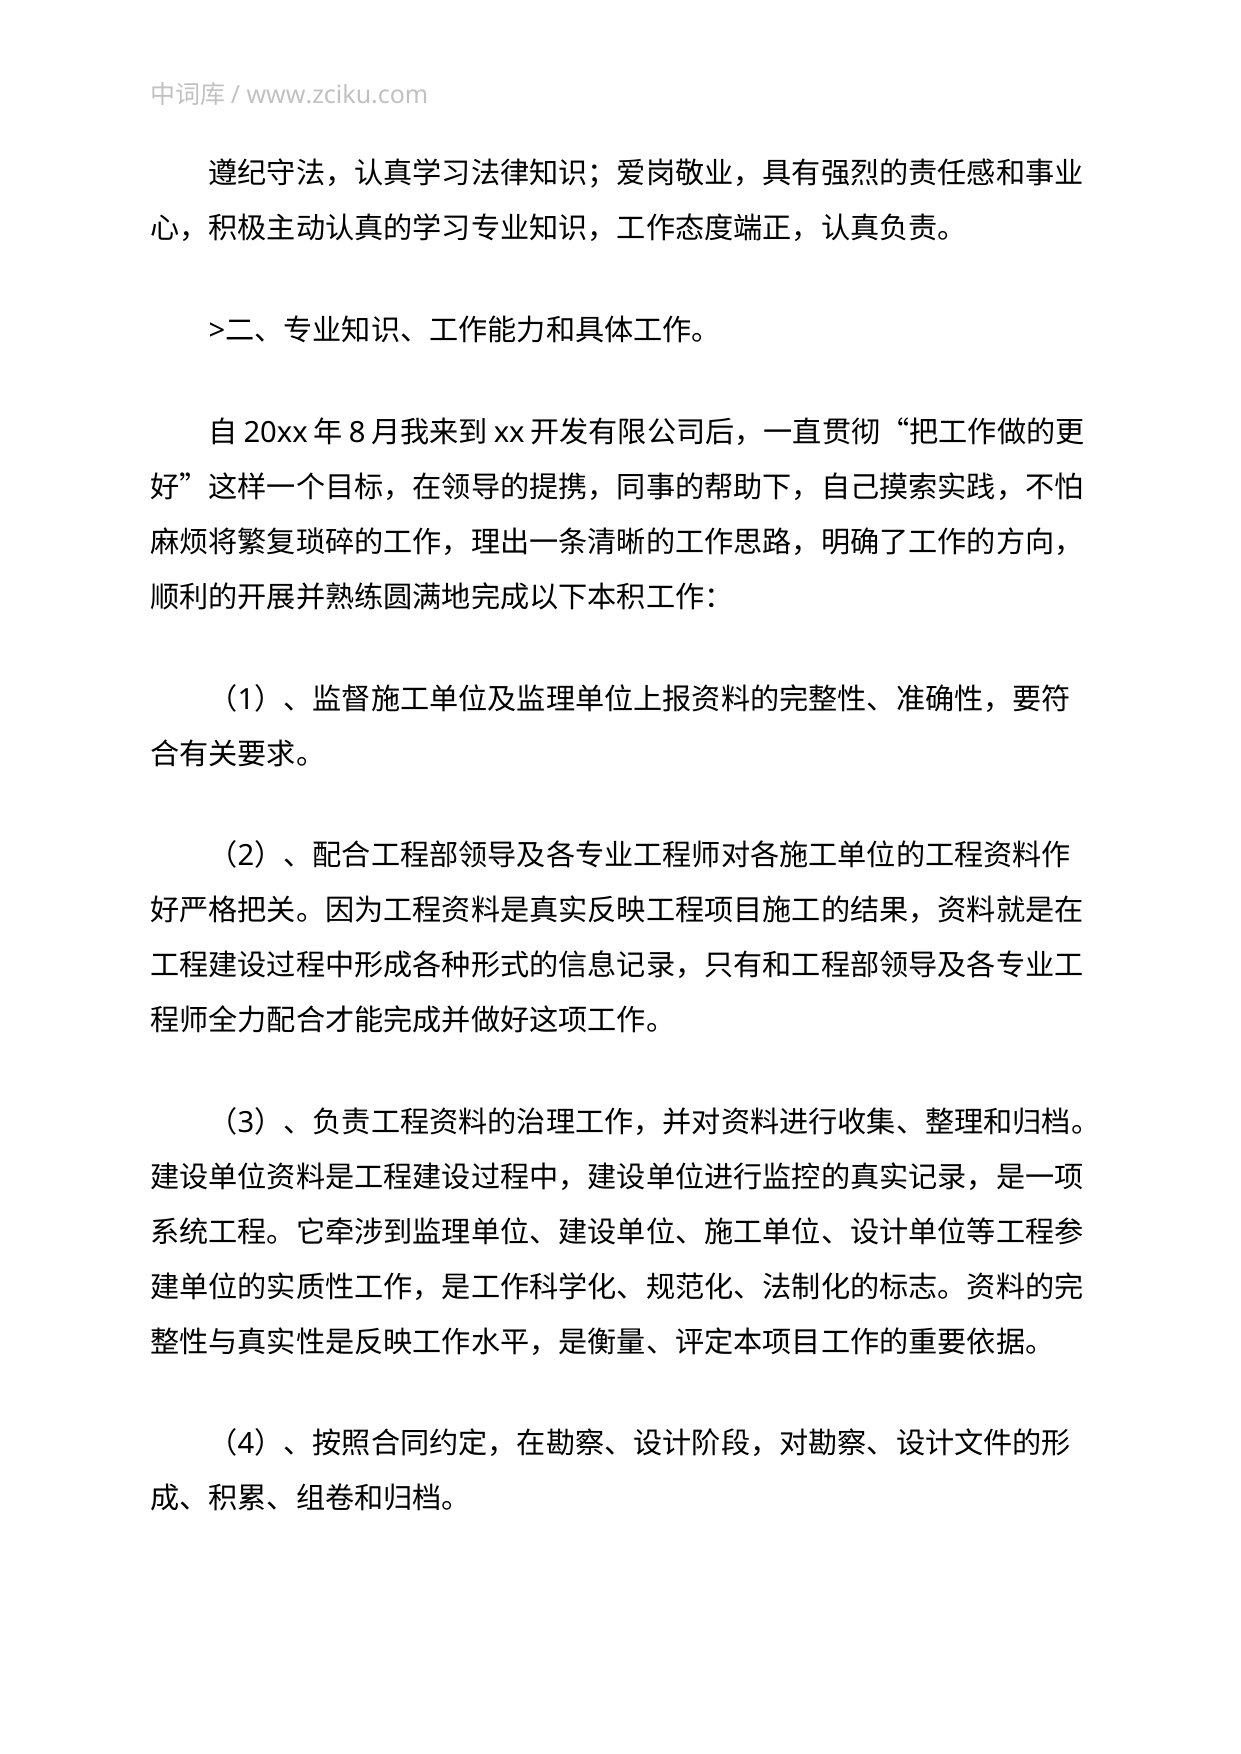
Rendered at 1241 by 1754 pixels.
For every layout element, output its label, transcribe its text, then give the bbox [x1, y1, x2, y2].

text （1）、监督施工单位及监理单位上报资料的完整性、准确性，要符合有关要求。 [150, 675, 1090, 772]
text （3）、负责工程资料的治理工作，并对资料进行收集、整理和归档。建设单位资料是工程建设过程中，建设单位进行监控的真实记录，是一项系统工程。它牵涉到监理单位、建设单位、施工单位、设计单位等工程参建单位的实质性工作，是工作科学化、规范化、法制化的标志。资料的完整性与真实性是反映工作水平，是衡量、评定本项目工作的重要依据。 [150, 1098, 1090, 1361]
text >二、专业知识、工作能力和具体工作。 [150, 307, 1090, 349]
text （4）、按照合同约定，在勘察、设计阶段，对勘察、设计文件的形成、积累、组卷和归档。 [150, 1420, 1090, 1517]
text 自20xx年8月我来到xx开发有限公司后，一直贯彻“把工作做的更好”这样一个目标，在领导的提携，同事的帮助下，自己摸索实践，不怕麻烦将繁复琐碎的工作，理出一条清晰的工作思路，明确了工作的方向，顺利的开展并熟练圆满地完成以下本积工作： [150, 409, 1090, 616]
text 遵纪守法，认真学习法律知识；爱岗敬业，具有强烈的责任感和事业心，积极主动认真的学习专业知识，工作态度端正，认真负责。 [150, 150, 1090, 247]
text （2）、配合工程部领导及各专业工程师对各施工单位的工程资料作好严格把关。因为工程资料是真实反映工程项目施工的结果，资料就是在工程建设过程中形成各种形式的信息记录，只有和工程部领导及各专业工程师全力配合才能完成并做好这项工作。 [150, 832, 1090, 1039]
